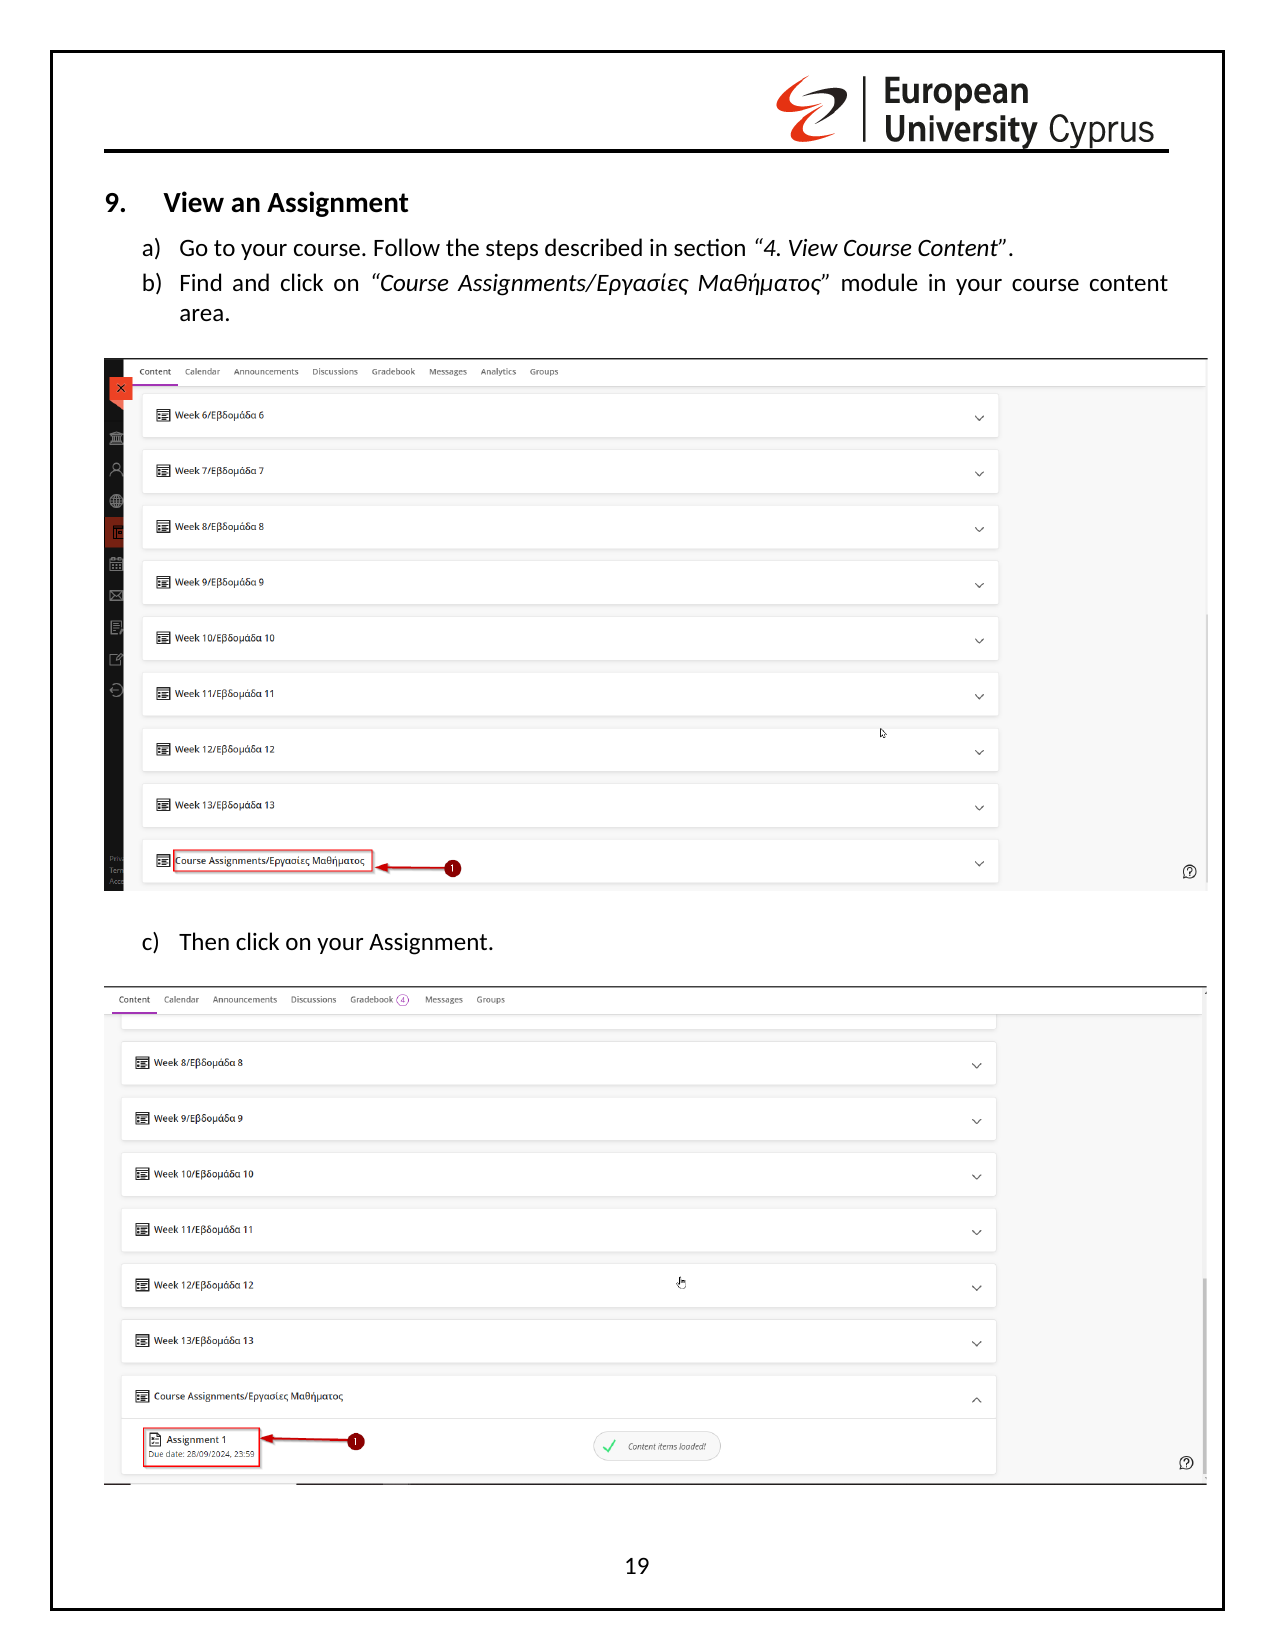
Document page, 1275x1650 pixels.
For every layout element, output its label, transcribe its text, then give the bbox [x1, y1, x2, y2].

picture [104, 986, 1207, 1485]
list Then click on your Assignment. [142, 926, 1169, 956]
subtitle View an Assignment [104, 184, 1169, 219]
picture [770, 75, 1158, 149]
list Find and click on “Course Assignments/Εργασίες Μαθήματος” module in your course content area. [142, 267, 1169, 328]
picture [104, 358, 1208, 891]
list Go to your course. Follow the steps described in section “4. View Course Content”. [142, 232, 1169, 262]
